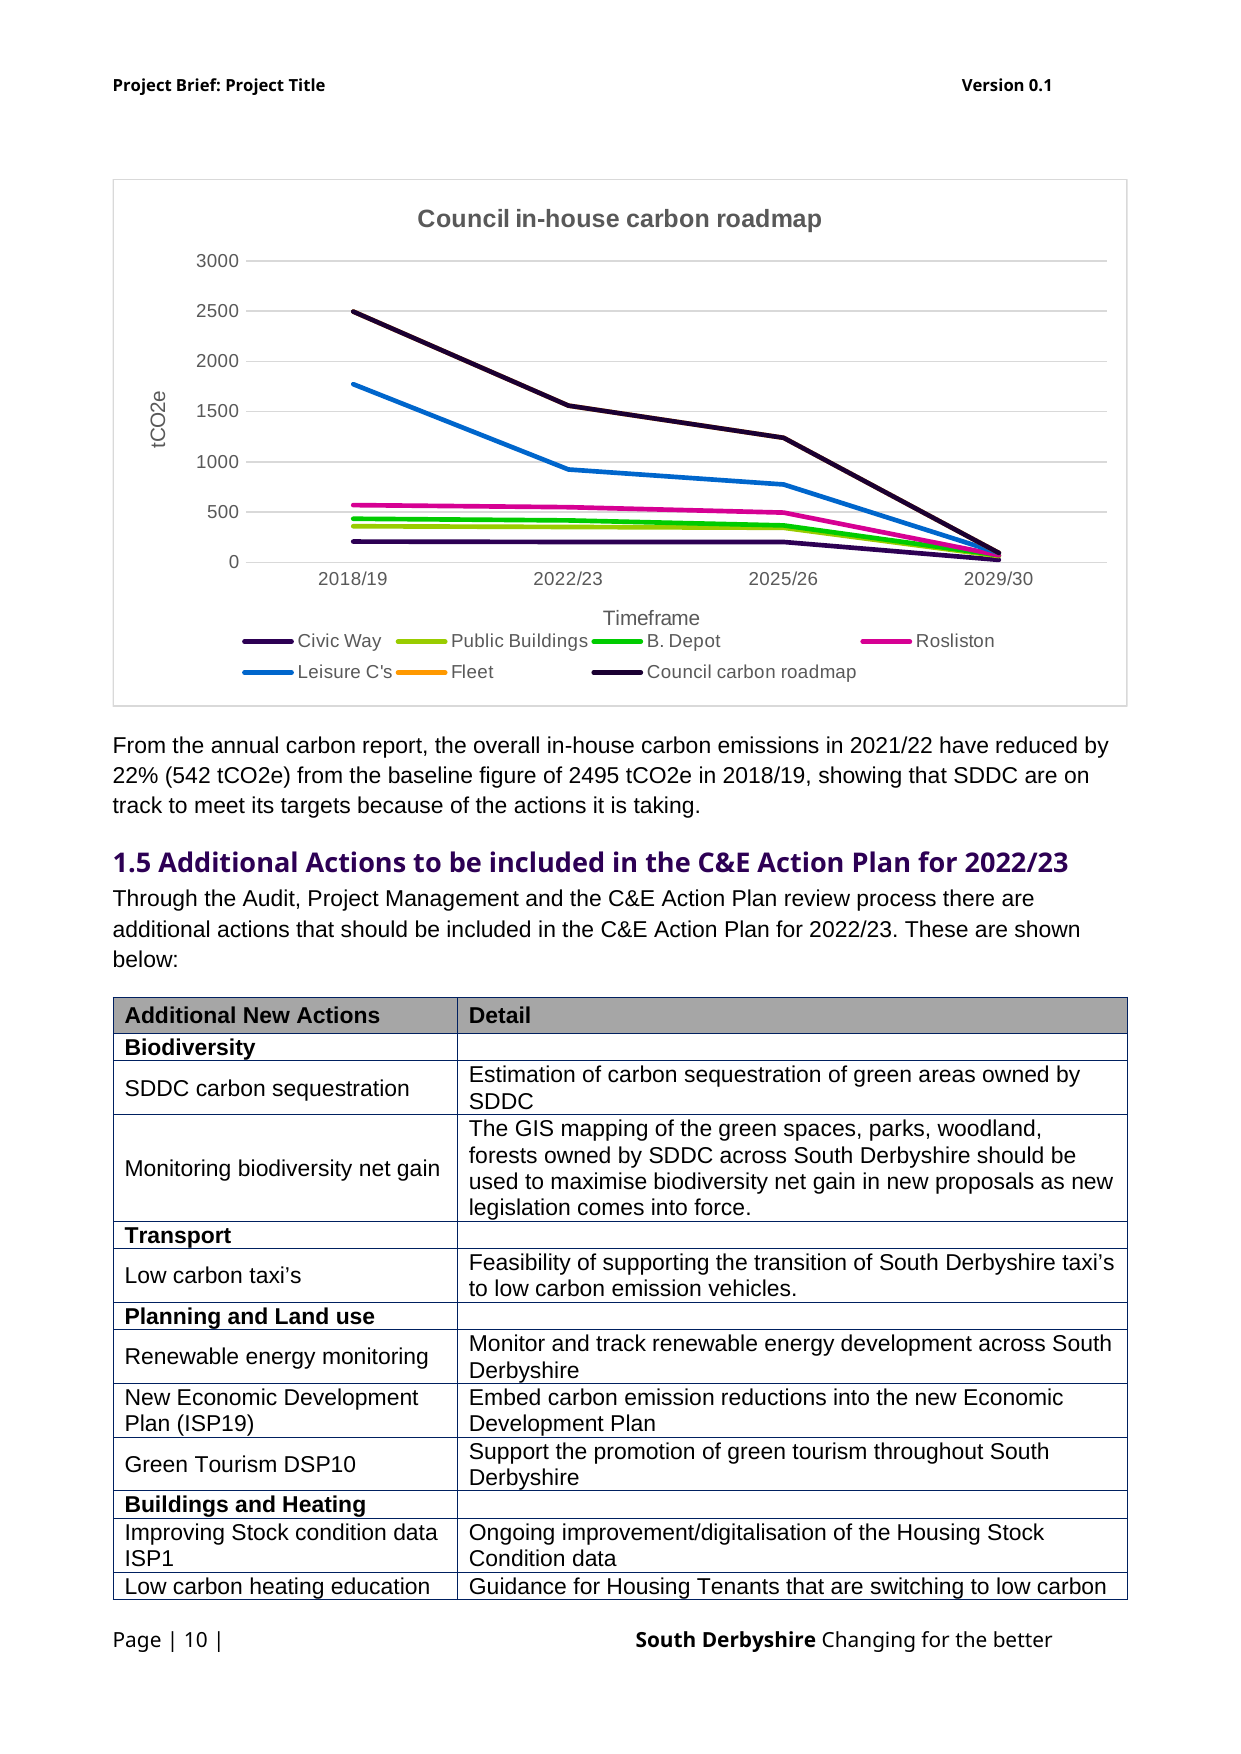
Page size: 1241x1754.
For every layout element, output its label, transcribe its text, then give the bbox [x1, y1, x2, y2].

table_cell Improving Stock condition data ISP1 [114, 1519, 457, 1572]
table_header Additional New Actions [114, 998, 457, 1033]
table_cell Support the promotion of green tourism throughout South Derbyshire [458, 1438, 1127, 1490]
table_header Detail [458, 998, 1127, 1033]
table_cell Transport [114, 1222, 457, 1248]
table_cell New Economic Development Plan (ISP19) [114, 1384, 457, 1437]
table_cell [458, 1573, 1127, 1599]
table_cell [458, 1303, 1127, 1329]
table_cell Monitoring biodiversity net gain [114, 1115, 457, 1221]
table_cell Low carbon taxi’s [114, 1249, 457, 1302]
text Through the Audit, Project Management and the C&E Action Plan review process there are additional actions that should be included in the C&E Action Plan for 2022/23. These are shown below: [112, 885, 1128, 972]
table_cell The GIS mapping of the green spaces, parks, woodland, forests owned by SDDC across South Derbyshire should be used to maximise biodiversity net gain in new proposals as new legislation comes into force. [458, 1115, 1127, 1221]
table_cell SDDC carbon sequestration [114, 1061, 457, 1114]
table_cell [458, 1034, 1127, 1060]
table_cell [114, 1573, 457, 1599]
text From the annual carbon report, the overall in-house carbon emissions in 2021/22 have reduced by 22% (542 tCO2e) from the baseline figure of 2495 tCO2e in 2018/19, showing that SDDC are on track to meet its targets because of the actions it is taking. [112, 732, 1128, 818]
table_cell Buildings and Heating [114, 1491, 457, 1518]
table_cell [458, 1222, 1127, 1248]
subtitle 1.5 Additional Actions to be included in the C&E Action Plan for 2022/23 [112, 843, 1128, 880]
table_cell Biodiversity [114, 1034, 457, 1060]
table_cell Renewable energy monitoring [114, 1330, 457, 1383]
table_cell Planning and Land use [114, 1303, 457, 1329]
table_cell Estimation of carbon sequestration of green areas owned by SDDC [458, 1061, 1127, 1114]
table_cell Green Tourism DSP10 [114, 1438, 457, 1490]
table_cell Feasibility of supporting the transition of South Derbyshire taxi’s to low carbon emission vehicles. [458, 1249, 1127, 1302]
table_cell Monitor and track renewable energy development across South Derbyshire [458, 1330, 1127, 1383]
table_cell Embed carbon emission reductions into the new Economic Development Plan [458, 1384, 1127, 1437]
table_cell [458, 1491, 1127, 1518]
table_cell Ongoing improvement/digitalisation of the Housing Stock Condition data [458, 1519, 1127, 1572]
